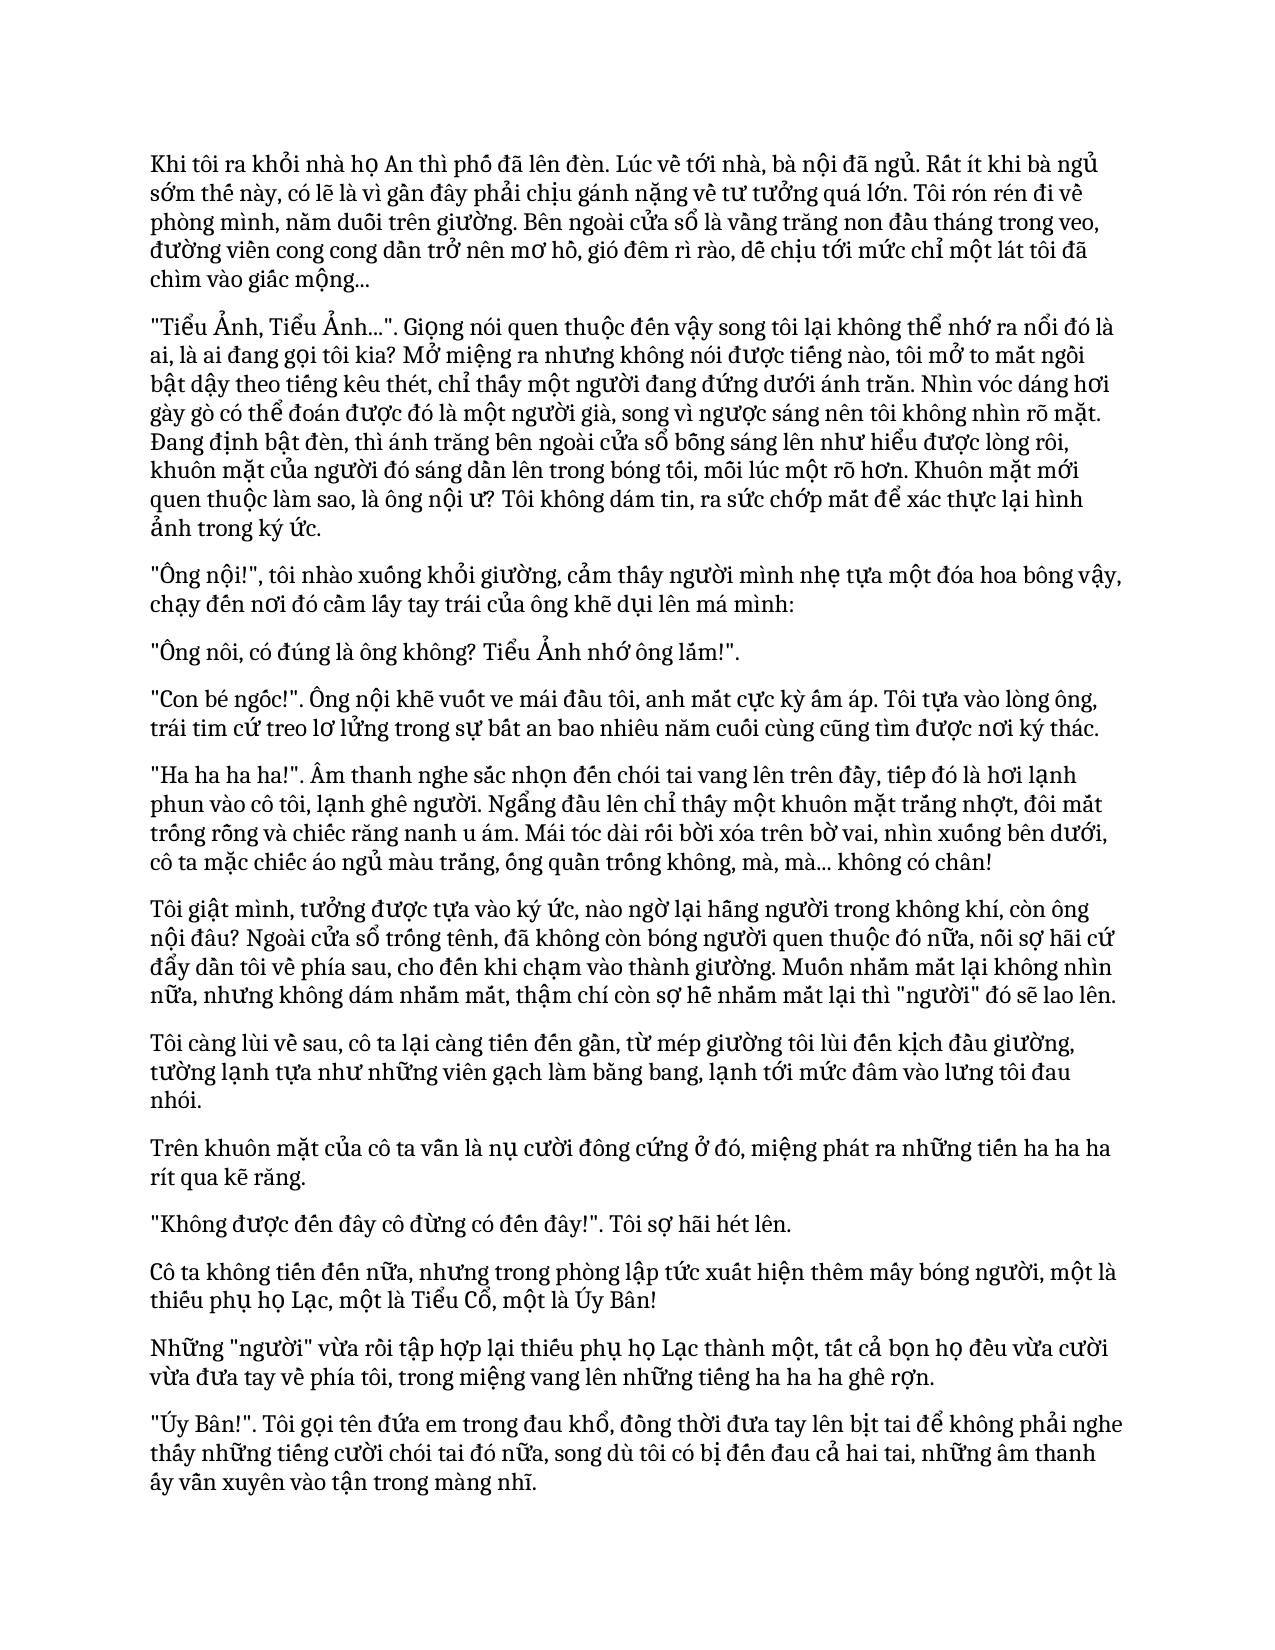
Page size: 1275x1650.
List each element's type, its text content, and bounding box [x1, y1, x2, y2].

text Cô ta không tiến đến nữa, nhưng trong phòng lập tức xuất hiện thêm mấy bóng người, một là thiếu phụ họ Lạc, một là Tiểu Cổ, một là Úy Bân! [150, 1257, 1125, 1315]
text Tôi giật mình, tưởng được tựa vào ký ức, nào ngờ lại hẫng người trong không khí, còn ông nội đâu? Ngoài cửa sổ trống tênh, đã không còn bóng người quen thuộc đó nữa, nỗi sợ hãi cứ đẩy dần tôi về phía sau, cho đến khi chạm vào thành giường. Muốn nhắm mắt lại không nhìn nữa, nhưng không dám nhắm mắt, thậm chí còn sợ hễ nhắm mắt lại thì "người" đó sẽ lao lên. [150, 895, 1125, 1010]
text "Con bé ngốc!". Ông nội khẽ vuốt ve mái đầu tôi, anh mắt cực kỳ ấm áp. Tôi tựa vào lòng ông, trái tim cứ treo lơ lửng trong sự bất an bao nhiêu năm cuối cùng cũng tìm được nơi ký thác. [150, 685, 1125, 742]
text "Ông nội!", tôi nhào xuống khỏi giường, cảm thấy người mình nhẹ tựa một đóa hoa bông vậy, chạy đến nơi đó cầm lấy tay trái của ông khẽ dụi lên má mình: [150, 561, 1125, 619]
text Trên khuôn mặt của cô ta vẫn là nụ cười đông cứng ở đó, miệng phát ra những tiến ha ha ha rít qua kẽ răng. [150, 1134, 1125, 1191]
text "Ông nôi, có đúng là ông không? Tiểu Ảnh nhớ ông lắm!". [150, 637, 1125, 666]
text "Tiểu Ảnh, Tiểu Ảnh...". Giọng nói quen thuộc đến vậy song tôi lại không thể nhớ ra nổi đó là ai, là ai đang gọi tôi kia? Mở miệng ra nhưng không nói được tiếng nào, tôi mở to mắt ngồi bật dậy theo tiếng kêu thét, chỉ thấy một người đang đứng dưới ánh trằn. Nhìn vóc dáng hơi gày gò có thể đoán được đó là một người già, song vì ngược sáng nên tôi không nhìn rõ mặt. Đang định bật đèn, thì ánh trăng bên ngoài cửa sổ bỗng sáng lên như hiểu được lòng rôi, khuôn mặt của người đó sáng dần lên trong bóng tối, mỗi lúc một rõ hơn. Khuôn mặt mới quen thuộc làm sao, là ông nội ư? Tôi không dám tin, ra sức chớp mắt để xác thực lại hình ảnh trong ký ức. [150, 312, 1125, 542]
text "Không được đến đây cô đừng có đến đây!". Tôi sợ hãi hét lên. [150, 1210, 1125, 1239]
text Tôi càng lùi về sau, cô ta lại càng tiến đến gần, từ mép giường tôi lùi đến kịch đầu giường, tường lạnh tựa như những viên gạch làm bằng bang, lạnh tới mức đâm vào lưng tôi đau nhói. [150, 1029, 1125, 1115]
text Những "người" vừa rồi tập hợp lại thiếu phụ họ Lạc thành một, tất cả bọn họ đều vừa cười vừa đưa tay về phía tôi, trong miệng vang lên những tiếng ha ha ha ghê rợn. [150, 1334, 1125, 1391]
text "Ha ha ha ha!". Âm thanh nghe sắc nhọn đến chói tai vang lên trên đầy, tiếp đó là hơi lạnh phun vào cô tôi, lạnh ghê người. Ngẩng đầu lên chỉ thấy một khuôn mặt trắng nhợt, đôi mắt trống rỗng và chiếc răng nanh u ám. Mái tóc dài rối bời xóa trên bờ vai, nhìn xuống bên dưới, cô ta mặc chiếc áo ngủ màu trắng, ống quần trống không, mà, mà... không có chân! [150, 761, 1125, 876]
text Khi tôi ra khỏi nhà họ An thì phố đã lên đèn. Lúc về tới nhà, bà nội đã ngủ. Rất ít khi bà ngủ sớm thế này, có lẽ là vì gần đây phải chịu gánh nặng về tư tưởng quá lớn. Tôi rón rén đi về phòng mình, nằm duỗi trên giường. Bên ngoài cửa sổ là vầng trăng non đầu tháng trong veo, đường viền cong cong dần trở nên mơ hồ, gió đêm rì rào, dễ chịu tới mức chỉ một lát tôi đã chìm vào giấc mộng... [150, 150, 1125, 294]
text "Úy Bân!". Tôi gọi tên đứa em trong đau khổ, đồng thời đưa tay lên bịt tai để không phải nghe thấy những tiếng cười chói tai đó nữa, song dù tôi có bị đến đau cả hai tai, những âm thanh ấy vẫn xuyên vào tận trong màng nhĩ. [150, 1410, 1125, 1496]
